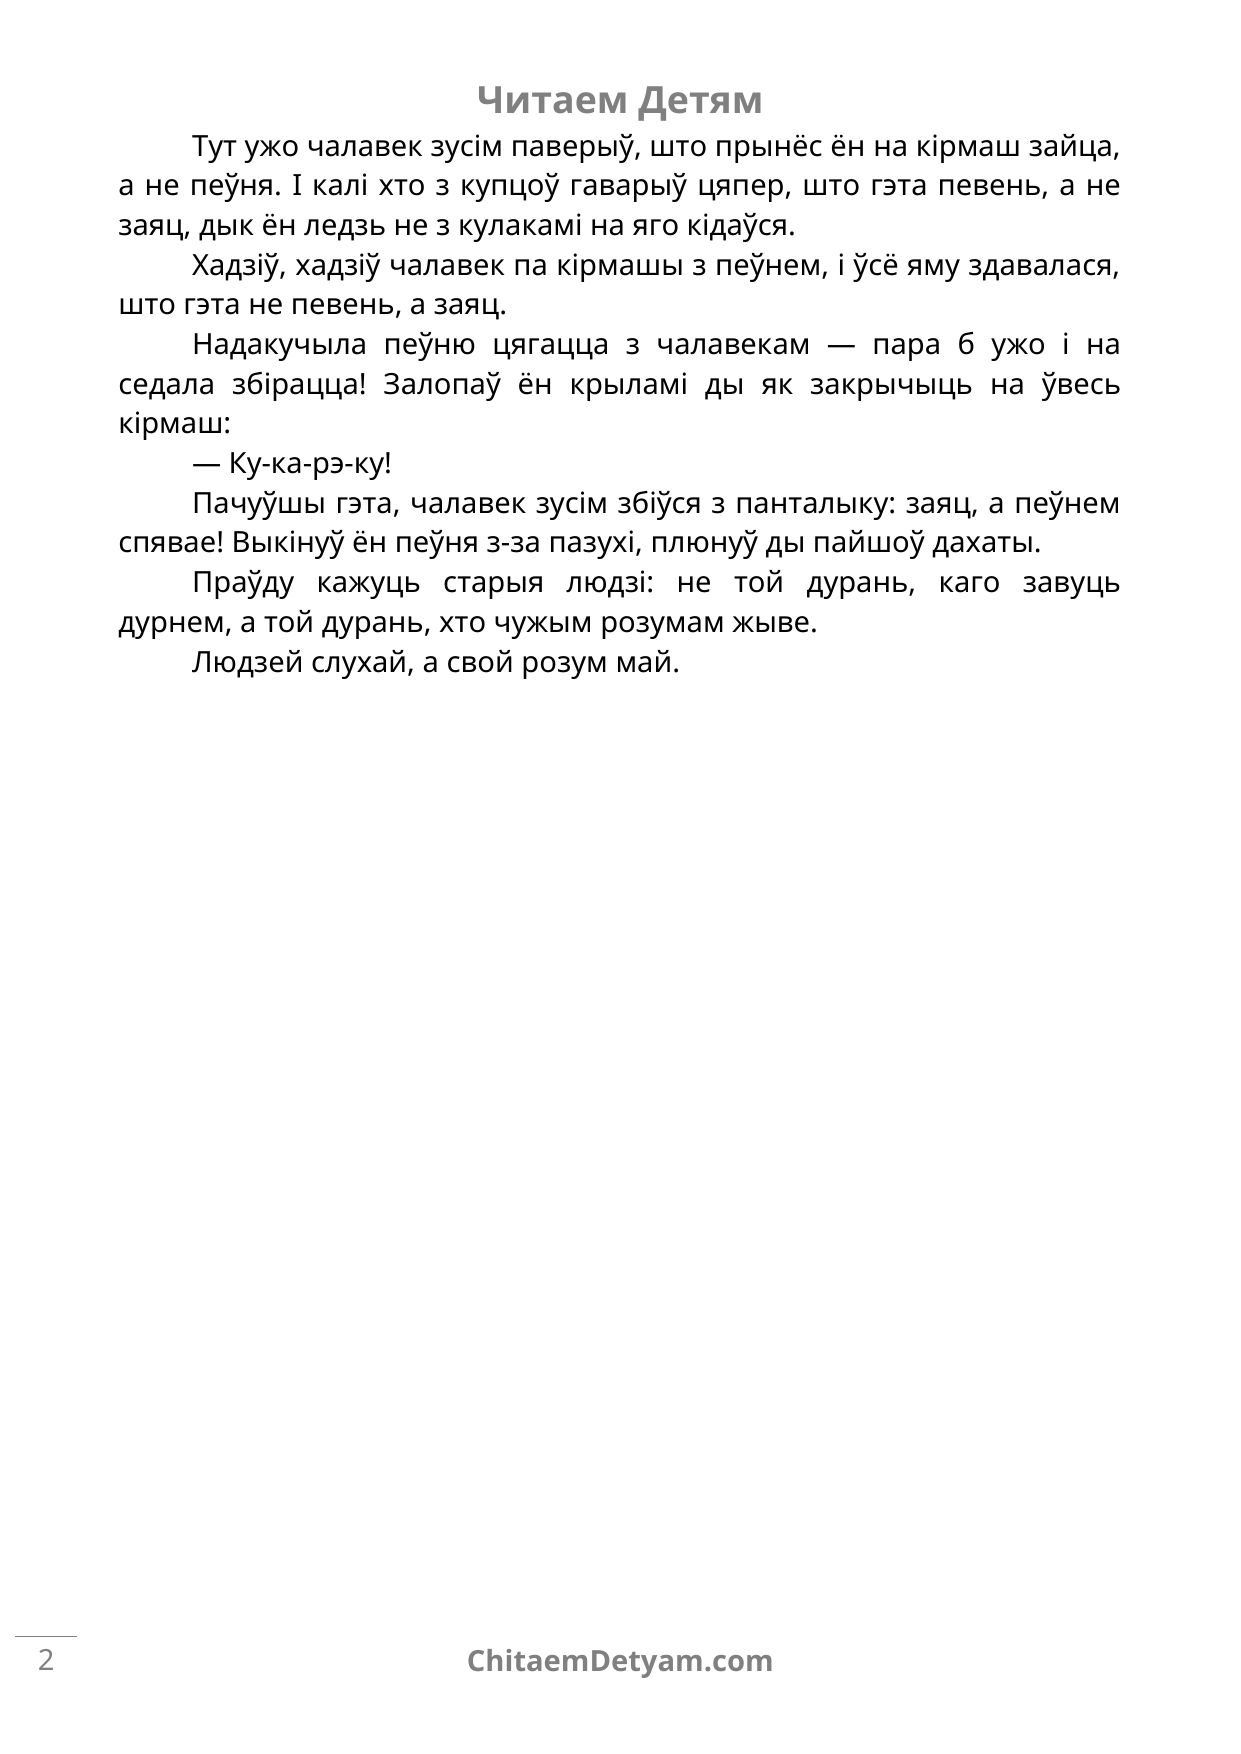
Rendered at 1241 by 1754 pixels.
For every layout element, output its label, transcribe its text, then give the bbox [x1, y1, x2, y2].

text Людзей слухай, а свой розум май. [118, 641, 1122, 681]
text Тут ужо чалавек зусім паверыў, што прынёс ён на кірмаш зайца, а не пеўня. I калі хто з купцоў гаварыў цяпер, што гэта певень, а не заяц, дык ён ледзь не з кулакамі на яго кідаўся. [118, 125, 1122, 244]
text — Ку-ка-рэ-ку! [118, 442, 1122, 482]
text Пачуўшы гэта, чалавек зусім збіўся з панталыку: заяц, а пеўнем спявае! Выкінуў ён пеўня з-за пазухі, плюнуў ды пайшоў дахаты. [118, 482, 1122, 561]
text Надакучыла пеўню цягацца з чалавекам — пара б ужо і на седала збірацца! Залопаў ён крыламі ды як закрычыць на ўвесь кірмаш: [118, 323, 1122, 442]
text Хадзіў, хадзіў чалавек па кірмашы з пеўнем, і ўсё яму здавалася, што гэта не певень, а заяц. [118, 244, 1122, 323]
text Праўду кажуць старыя людзі: не той дурань, каго завуць дурнем, а той дурань, хто чужым розумам жыве. [118, 561, 1122, 641]
